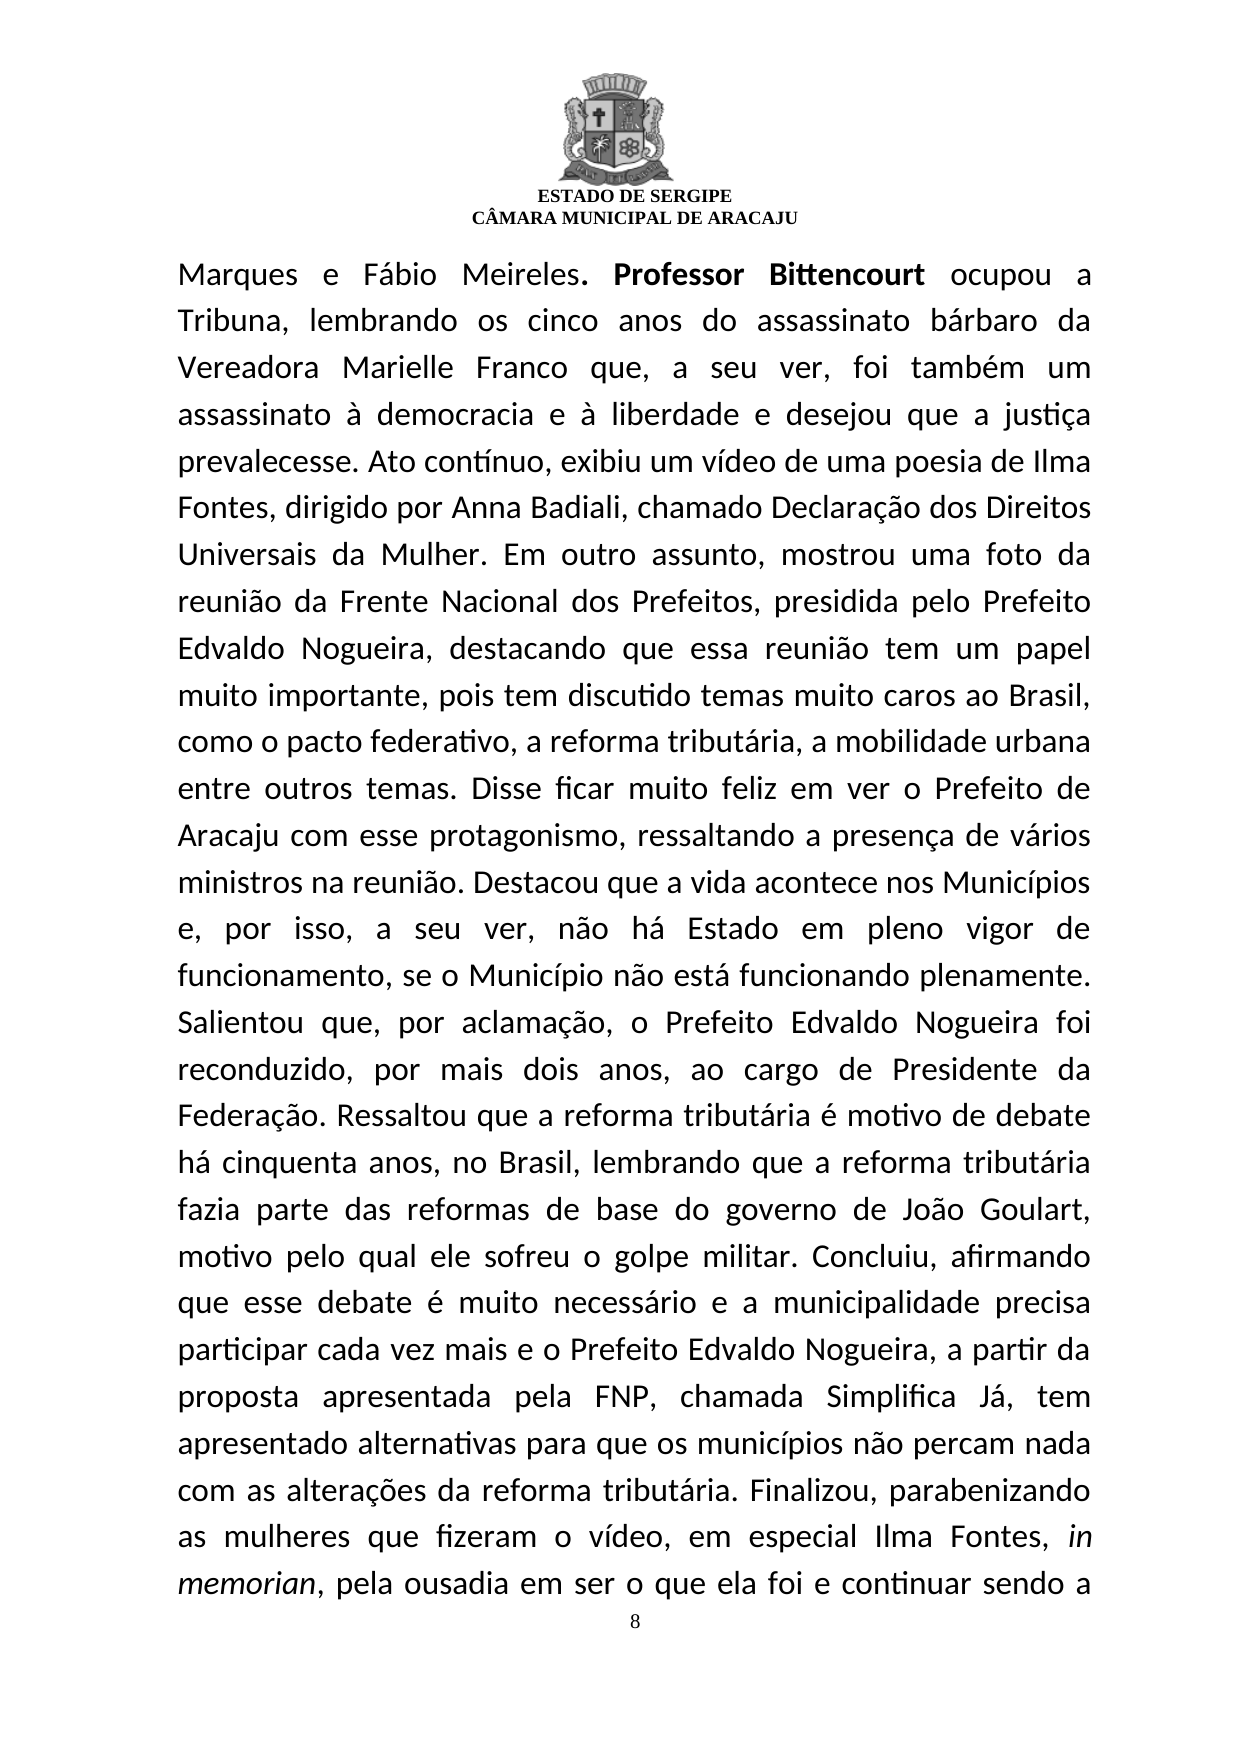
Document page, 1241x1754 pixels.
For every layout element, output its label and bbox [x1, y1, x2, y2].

text [177, 253, 1092, 1603]
